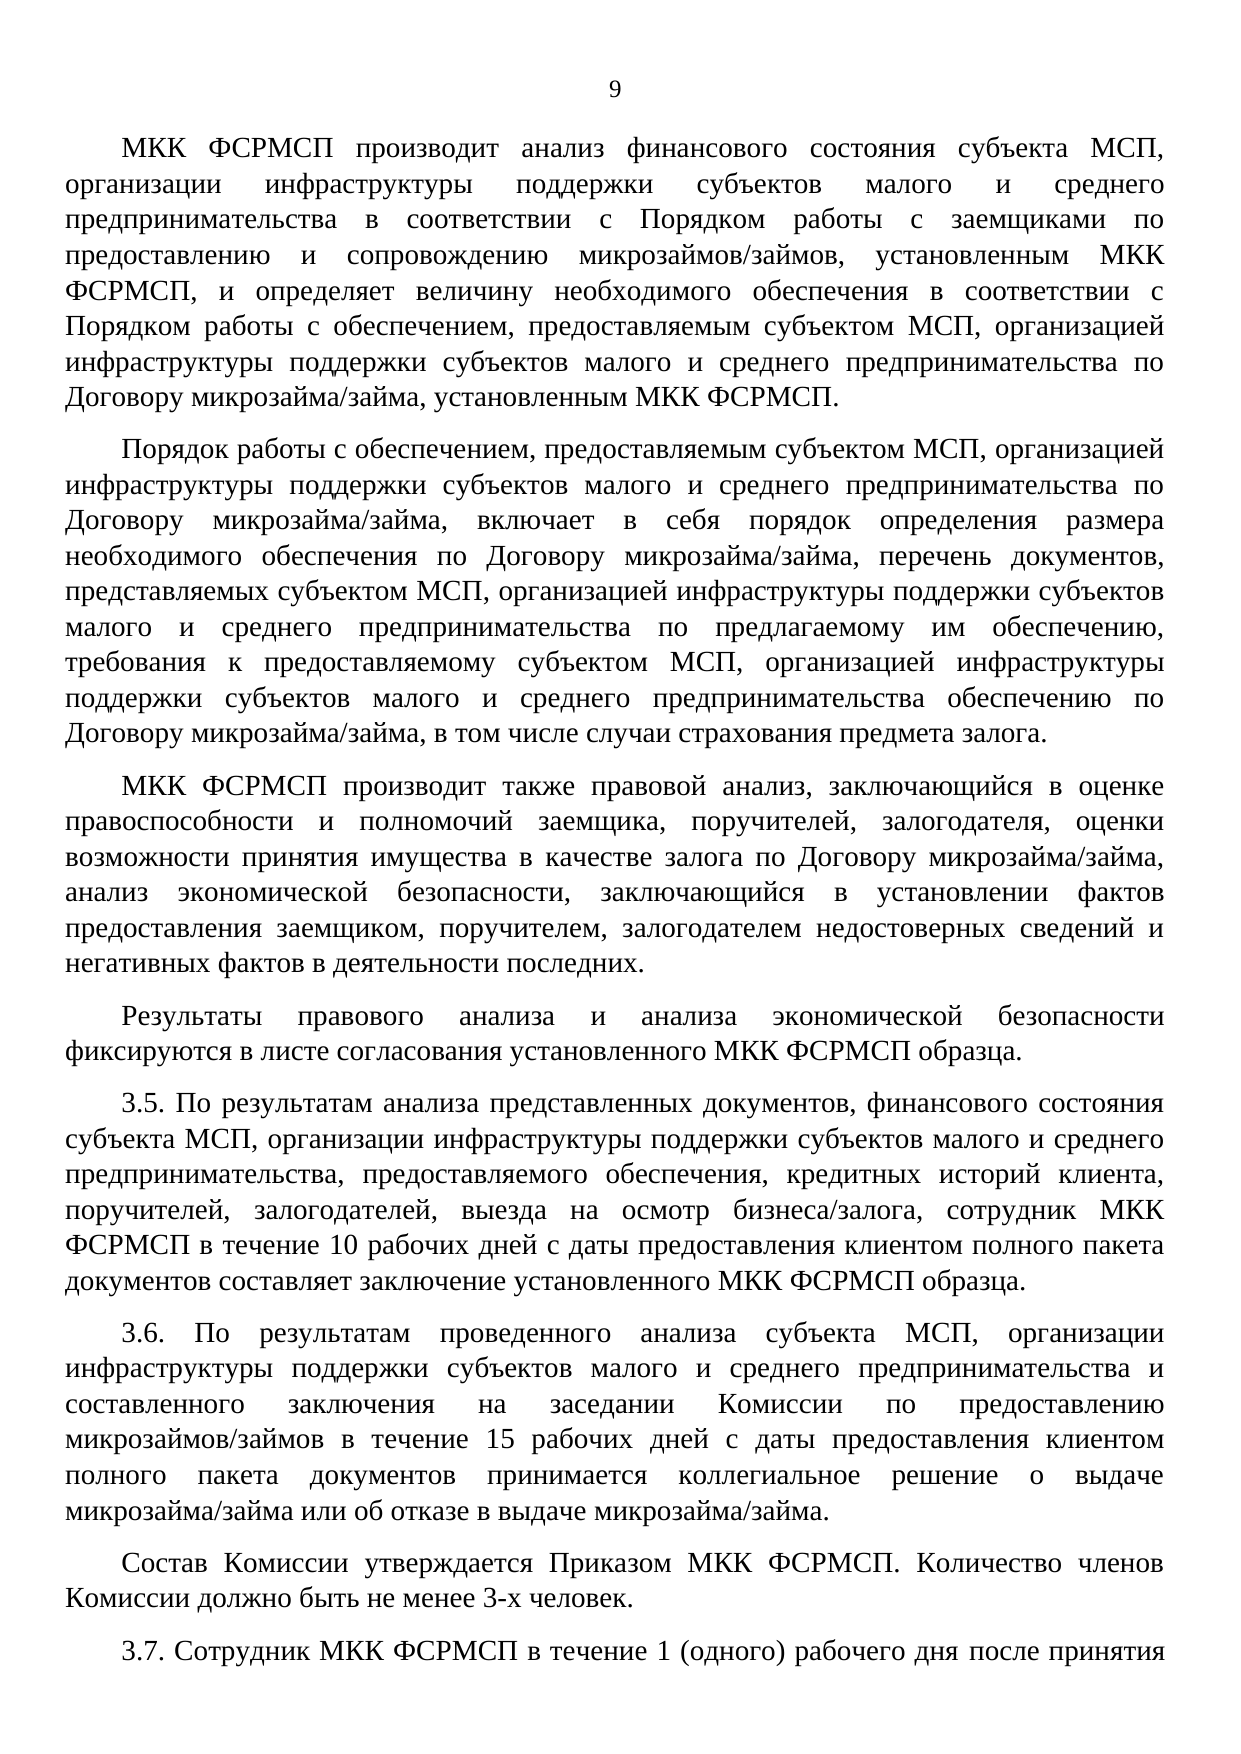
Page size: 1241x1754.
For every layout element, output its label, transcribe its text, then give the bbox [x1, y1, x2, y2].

text 3.6. По результатам проведенного анализа субъекта МСП, организации инфраструктуры поддержки субъектов малого и среднего предпринимательства и составленного заключения на заседании Комиссии по предоставлению микрозаймов/займов в течение 15 рабочих дней с даты предоставления клиентом полного пакета документов принимается коллегиальное решение о выдаче микрозайма/займа или об отказе в выдаче микрозайма/займа. [65, 1315, 1165, 1526]
text Порядок работы с обеспечением, предоставляемым субъектом МСП, организацией инфраструктуры поддержки субъектов малого и среднего предпринимательства по Договору микрозайма/займа, включает в себя порядок определения размера необходимого обеспечения по Договору микрозайма/займа, перечень документов, представляемых субъектом МСП, организацией инфраструктуры поддержки субъектов малого и среднего предпринимательства по предлагаемому им обеспечению, требования к предоставляемому субъектом МСП, организацией инфраструктуры поддержки субъектов малого и среднего предпринимательства обеспечению по Договору микрозайма/займа, в том числе случаи страхования предмета залога. [65, 431, 1165, 749]
text 3.5. По результатам анализа представленных документов, финансового состояния субъекта МСП, организации инфраструктуры поддержки субъектов малого и среднего предпринимательства, предоставляемого обеспечения, кредитных историй клиента, поручителей, залогодателей, выезда на осмотр бизнеса/залога, сотрудник МКК ФСРМСП в течение 10 рабочих дней с даты предоставления клиентом полного пакета документов составляет заключение установленного МКК ФСРМСП образца. [65, 1085, 1165, 1296]
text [65, 1633, 1165, 1666]
text МКК ФСРМСП производит также правовой анализ, заключающийся в оценке правоспособности и полномочий заемщика, поручителей, залогодателя, оценки возможности принятия имущества в качестве залога по Договору микрозайма/займа, анализ экономической безопасности, заключающийся в установлении фактов предоставления заемщиком, поручителем, залогодателем недостоверных сведений и негативных фактов в деятельности последних. [65, 768, 1165, 979]
text МКК ФСРМСП производит анализ финансового состояния субъекта МСП, организации инфраструктуры поддержки субъектов малого и среднего предпринимательства в соответствии с Порядком работы с заемщиками по предоставлению и сопровождению микрозаймов/займов, установленным МКК ФСРМСП, и определяет величину необходимого обеспечения в соответствии с Порядком работы с обеспечением, предоставляемым субъектом МСП, организацией инфраструктуры поддержки субъектов малого и среднего предпринимательства по Договору микрозайма/займа, установленным МКК ФСРМСП. [65, 131, 1165, 413]
text Результаты правового анализа и анализа экономической безопасности фиксируются в листе согласования установленного МКК ФСРМСП образца. [65, 998, 1165, 1067]
text Состав Комиссии утверждается Приказом МКК ФСРМСП. Количество членов Комиссии должно быть не менее 3-х человек. [65, 1545, 1165, 1614]
